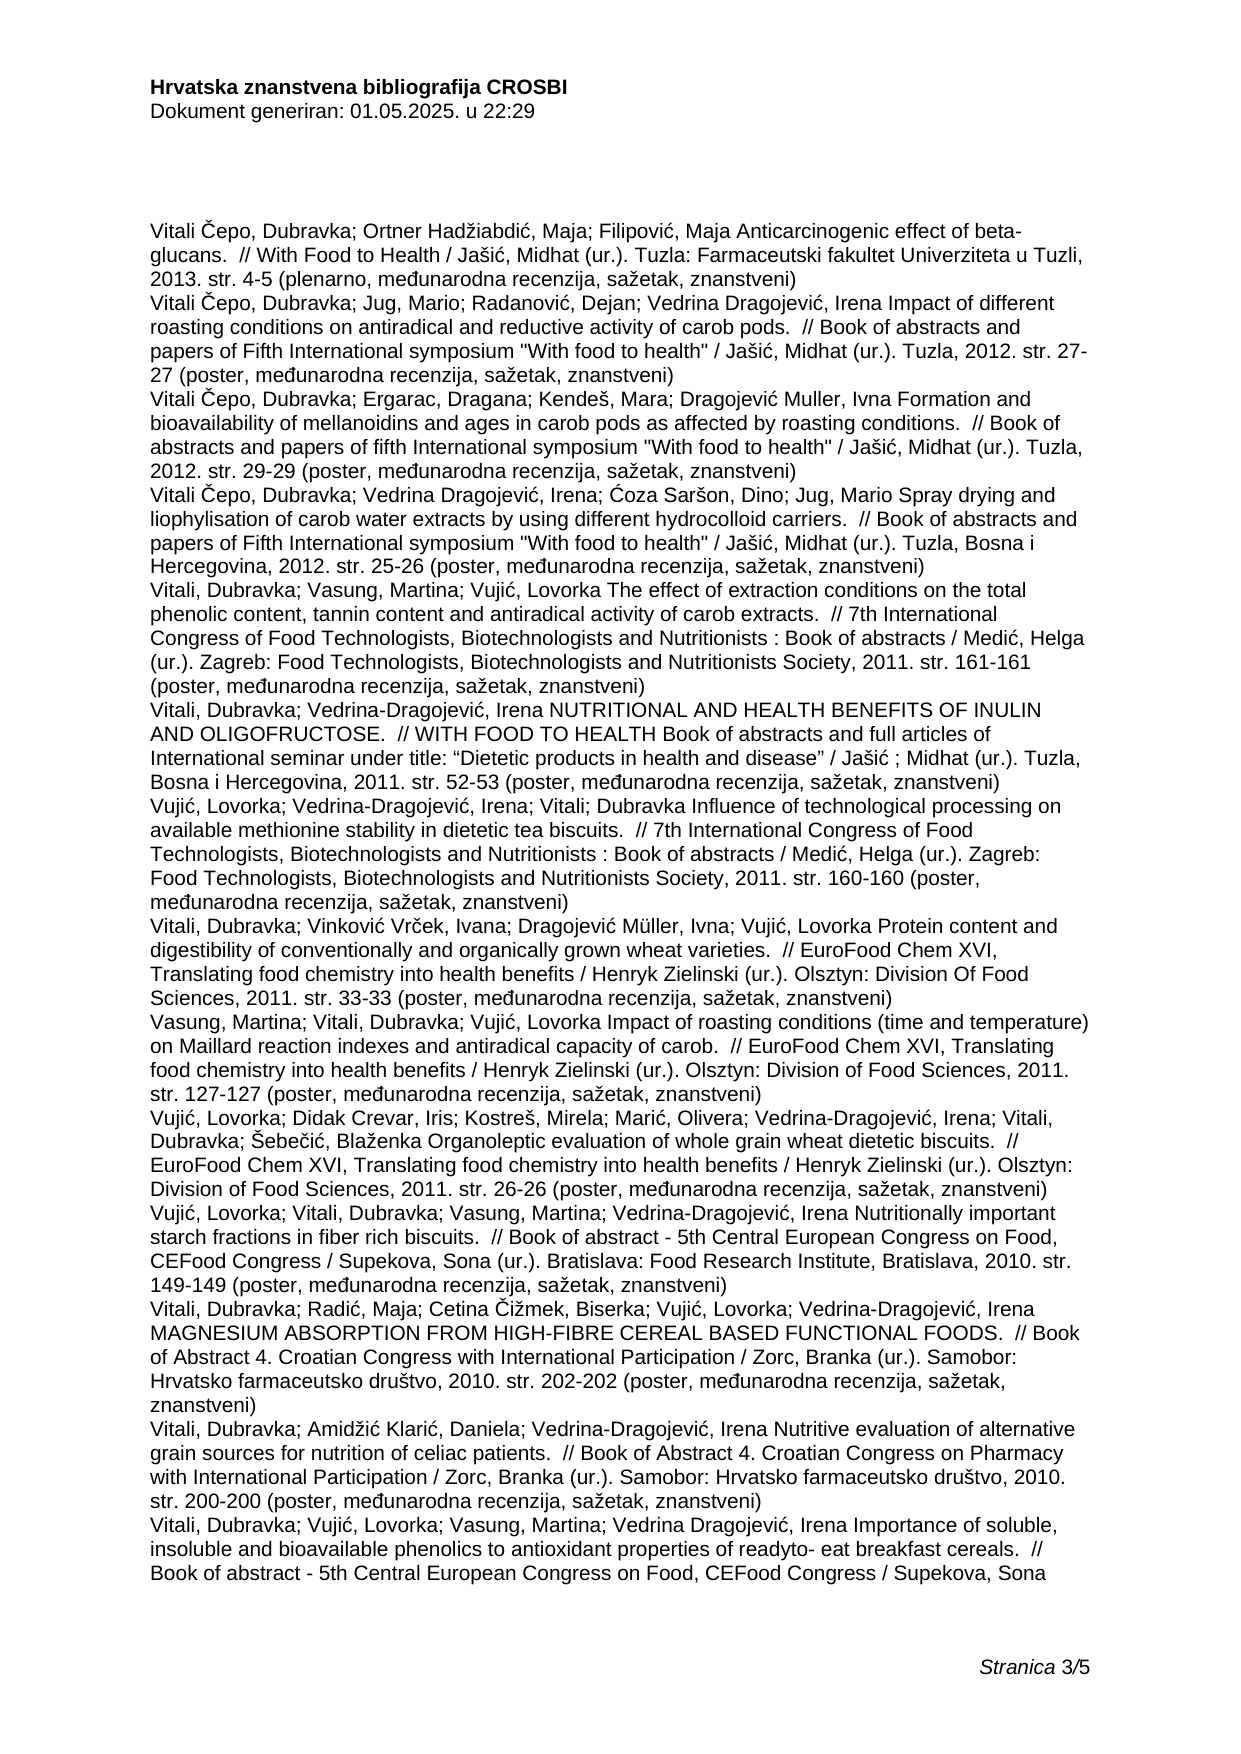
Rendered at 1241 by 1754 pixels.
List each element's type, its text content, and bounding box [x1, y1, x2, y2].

text Vitali, Dubravka; Radić, Maja; Cetina Čižmek, Biserka; Vujić, Lovorka; Vedrina-Dragojević, Irena [150, 1297, 1090, 1417]
text Vasung, Martina; Vitali, Dubravka; Vujić, Lovorka [150, 1009, 1090, 1105]
text Vitali, Dubravka; Vinković Vrček, Ivana; Dragojević Müller, Ivna; Vujić, Lovorka [150, 914, 1090, 1009]
text Vitali Čepo, Dubravka; Vedrina Dragojević, Irena; Ćoza Saršon, Dino; Jug, Mario [150, 482, 1090, 578]
text Vitali Čepo, Dubravka; Jug, Mario; Radanović, Dejan; Vedrina Dragojević, Irena [150, 291, 1090, 387]
text Vujić, Lovorka; Didak Crevar, Iris; Kostreš, Mirela; Marić, Olivera; Vedrina-Dragojević, Irena; Vitali, Dubravka; Šebečić, Blaženka [150, 1105, 1090, 1201]
text Vitali Čepo, Dubravka; Ergarac, Dragana; Kendeš, Mara; Dragojević Muller, Ivna [150, 387, 1090, 482]
text Vitali Čepo, Dubravka; Ortner Hadžiabdić, Maja; Filipović, Maja [150, 219, 1090, 291]
text Vitali, Dubravka; Vedrina-Dragojević, Irena [150, 698, 1090, 794]
text Vitali, Dubravka; Vasung, Martina; Vujić, Lovorka [150, 578, 1090, 698]
text Vitali, Dubravka; Amidžić Klarić, Daniela; Vedrina-Dragojević, Irena [150, 1417, 1090, 1513]
text Vujić, Lovorka; Vedrina-Dragojević, Irena; Vitali; Dubravka [150, 794, 1090, 914]
text Vujić, Lovorka; Vitali, Dubravka; Vasung, Martina; Vedrina-Dragojević, Irena [150, 1201, 1090, 1297]
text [150, 1513, 1090, 1584]
